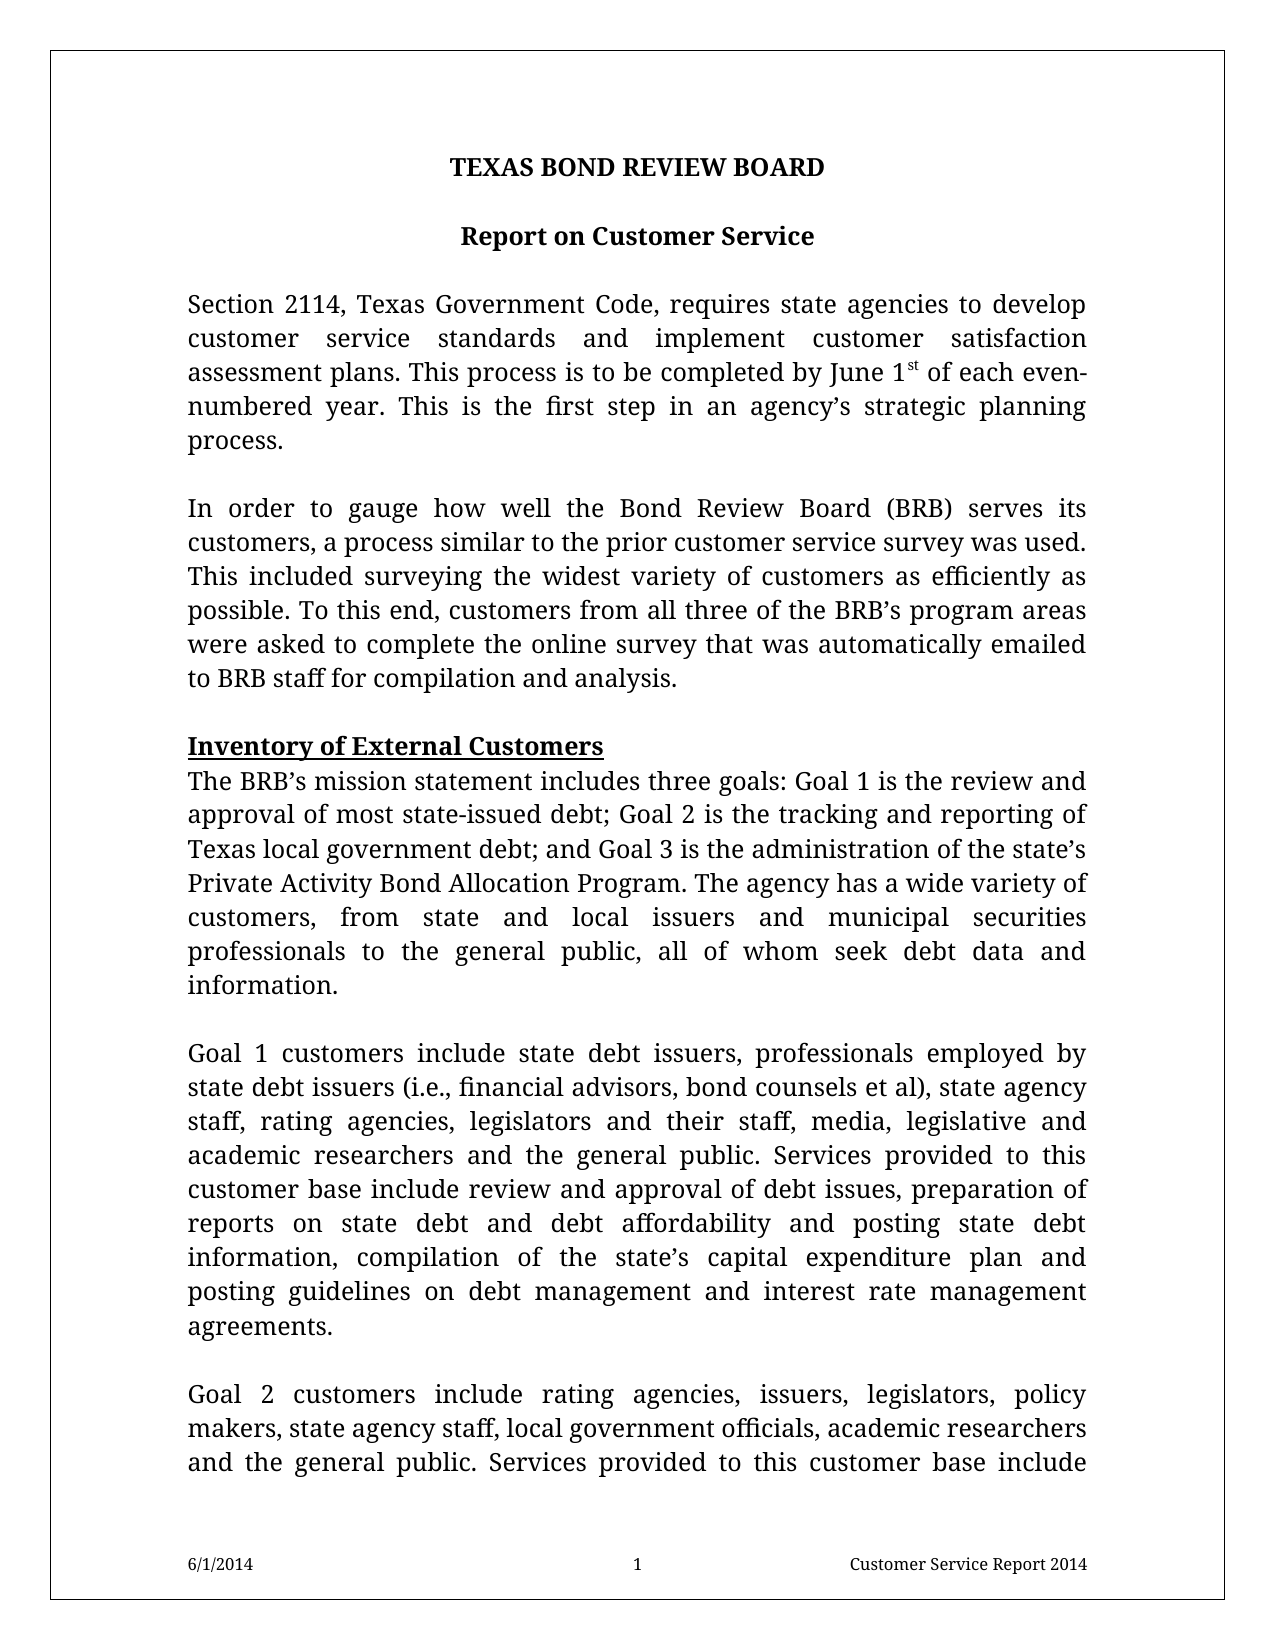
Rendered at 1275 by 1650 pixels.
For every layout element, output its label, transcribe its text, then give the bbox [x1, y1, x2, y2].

text Section 2114, Texas Government Code, requires state agencies to develop customer service standards and implement customer satisfaction assessment plans. This process is to be completed by June 1st of each even-numbered year. This is the first step in an agency’s strategic planning process. [187, 286, 1087, 457]
text Goal 1 customers include state debt issuers, professionals employed by state debt issuers (i.e., financial advisors, bond counsels et al), state agency staff, rating agencies, legislators and their staff, media, legislative and academic researchers and the general public. Services provided to this customer base include review and approval of debt issues, preparation of reports on state debt and debt affordability and posting state debt information, compilation of the state’s capital expenditure plan and posting guidelines on debt management and interest rate management agreements. [187, 1036, 1087, 1342]
text TEXAS BOND REVIEW BOARD [187, 150, 1087, 184]
text The BRB’s mission statement includes three goals: Goal 1 is the review and approval of most state-issued debt; Goal 2 is the tracking and reporting of Texas local government debt; and Goal 3 is the administration of the state’s Private Activity Bond Allocation Program. The agency has a wide variety of customers, from state and local issuers and municipal securities professionals to the general public, all of whom seek debt data and information. [187, 763, 1087, 1002]
text Report on Customer Service [187, 218, 1087, 252]
text Inventory of External Customers [187, 729, 1087, 763]
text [187, 1376, 1087, 1478]
text In order to gauge how well the Bond Review Board (BRB) serves its customers, a process similar to the prior customer service survey was used. This included surveying the widest variety of customers as efficiently as possible. To this end, customers from all three of the BRB’s program areas were asked to complete the online survey that was automatically emailed to BRB staff for compilation and analysis. [187, 491, 1087, 695]
